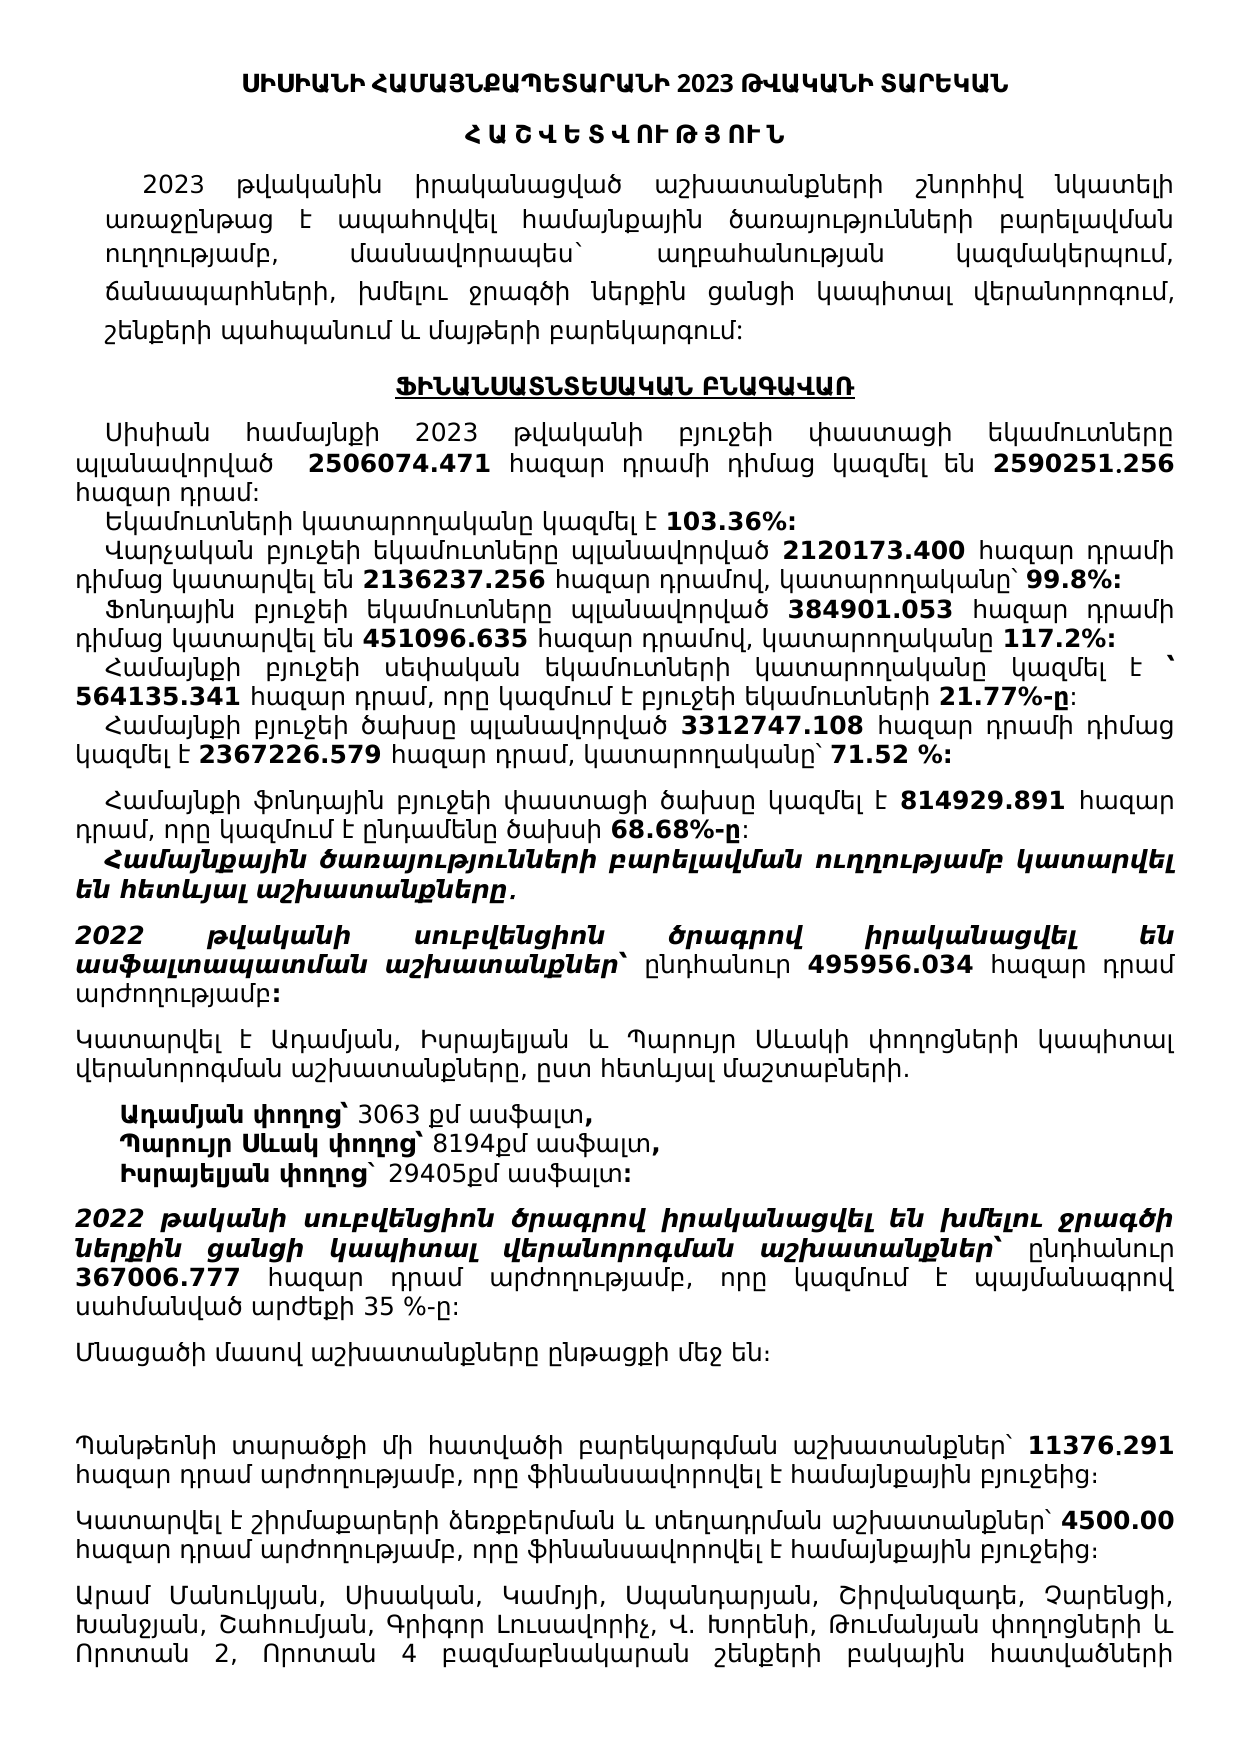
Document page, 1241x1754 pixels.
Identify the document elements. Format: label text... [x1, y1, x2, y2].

text Կատարվել է շիրմաքարերի ձեռքբերման և տեղադրման աշխատանքներ՝ 4500.00 հազար դրամ արժողությամբ, որը ֆինանսավորովել է համայնքային բյուջեից։ [75, 1506, 1175, 1564]
text Եկամուտների կատարողականը կազմել է 103.36%: [75, 507, 1175, 536]
text Կատարվել է Ադամյան, Իսրայելյան և Պարույր Սևակի փողոցների կապիտալ վերանորոգման աշխատանքները, ըստ հետևյալ մաշտաբների. [75, 1026, 1175, 1084]
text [75, 1581, 1175, 1669]
list 2023 թվականին իրականացված աշխատանքների շնորհիվ նկատելի առաջընթաց է ապահովվել համայնքային ծառայությունների բարելավման ուղղությամբ, մասնավորապես` աղբահանության կազմակերպում, ճանապարհների, խմելու ջրագծի ներքին ցանցի կապիտալ վերանորոգում, շենքերի պահպանում և մայթերի բարեկարգում: [104, 167, 1175, 346]
text Հ Ա Շ Վ Ե Տ Վ ՈՒ Թ Յ ՈՒ Ն [75, 116, 1175, 150]
list Պարույր Սևակ փողոց՝ 8194քմ ասֆալտ, [119, 1130, 1175, 1159]
text ՖԻՆԱՆՍԱՏՆՏԵՍԱԿԱՆ ԲՆԱԳԱՎԱՌ [75, 372, 1175, 402]
text 2022 թականի սուբվենցիոն ծրագրով իրականացվել են խմելու ջրագծի ներքին ցանցի կապիտալ վերանորոգման աշխատանքներ՝ ընդհանուր 367006.777 հազար դրամ արժողությամբ, որը կազմում է պայմանագրով սահմանված արժեքի 35 %-ը: [75, 1205, 1175, 1321]
text Համայնքային ծառայությունների բարելավման ուղղությամբ կատարվել են հետևյալ աշխատանքները․ [75, 845, 1175, 905]
text Համայնքի բյուջեի ծախսը պլանավորված 3312747.108 հազար դրամի դիմաց կազմել է 2367226.579 հազար դրամ, կատարողականը՝ 71.52 %: [75, 711, 1175, 770]
text Համայնքի բյուջեի սեփական եկամուտների կատարողականը կազմել է ՝ 564135.341 հազար դրամ, որը կազմում է բյուջեի եկամուտների 21.77%-ը: [75, 653, 1175, 711]
text Սիսիան համայնքի 2023 թվականի բյուջեի փաստացի եկամուտները պլանավորված 2506074.471 հազար դրամի դիմաց կազմել են 2590251.256 հազար դրամ: [75, 418, 1175, 507]
text Մնացածի մասով աշխատանքները ընթացքի մեջ են։ [75, 1338, 1175, 1367]
list ՍԻՍԻԱՆԻ ՀԱՄԱՅՆՔԱՊԵՏԱՐԱՆԻ 2023 ԹՎԱԿԱՆԻ ՏԱՐԵԿԱՆ [75, 66, 1175, 99]
list Ադամյան փողոց՝ 3063 քմ ասֆալտ, [119, 1101, 1175, 1130]
text Համայնքի ֆոնդային բյուջեի փաստացի ծախսը կազմել է 814929.891 հազար դրամ, որը կազմում է ընդամենը ծախսի 68.68%-ը: [75, 786, 1175, 845]
text Վարչական բյուջեի եկամուտները պլանավորված 2120173.400 հազար դրամի դիմաց կատարվել են 2136237.256 հազար դրամով, կատարողականը՝ 99.8%: [75, 536, 1175, 595]
list Իսրայելյան փողոց` 29405քմ ասֆալտ։ [119, 1159, 1175, 1188]
text Ֆոնդային բյուջեի եկամուտները պլանավորված 384901.053 հազար դրամի դիմաց կատարվել են 451096.635 հազար դրամով, կատարողականը 117.2%: [75, 595, 1175, 653]
text 2022 թվականի սուբվենցիոն ծրագրով իրականացվել են ասֆալտապատման աշխատանքներ՝ ընդհանուր 495956.034 հազար դրամ արժողությամբ: [75, 921, 1175, 1009]
text Պանթեոնի տարածքի մի հատվածի բարեկարգման աշխատանքներ՝ 11376․291 հազար դրամ արժողությամբ, որը ֆինանսավորովել է համայնքային բյուջեից։ [75, 1430, 1175, 1489]
